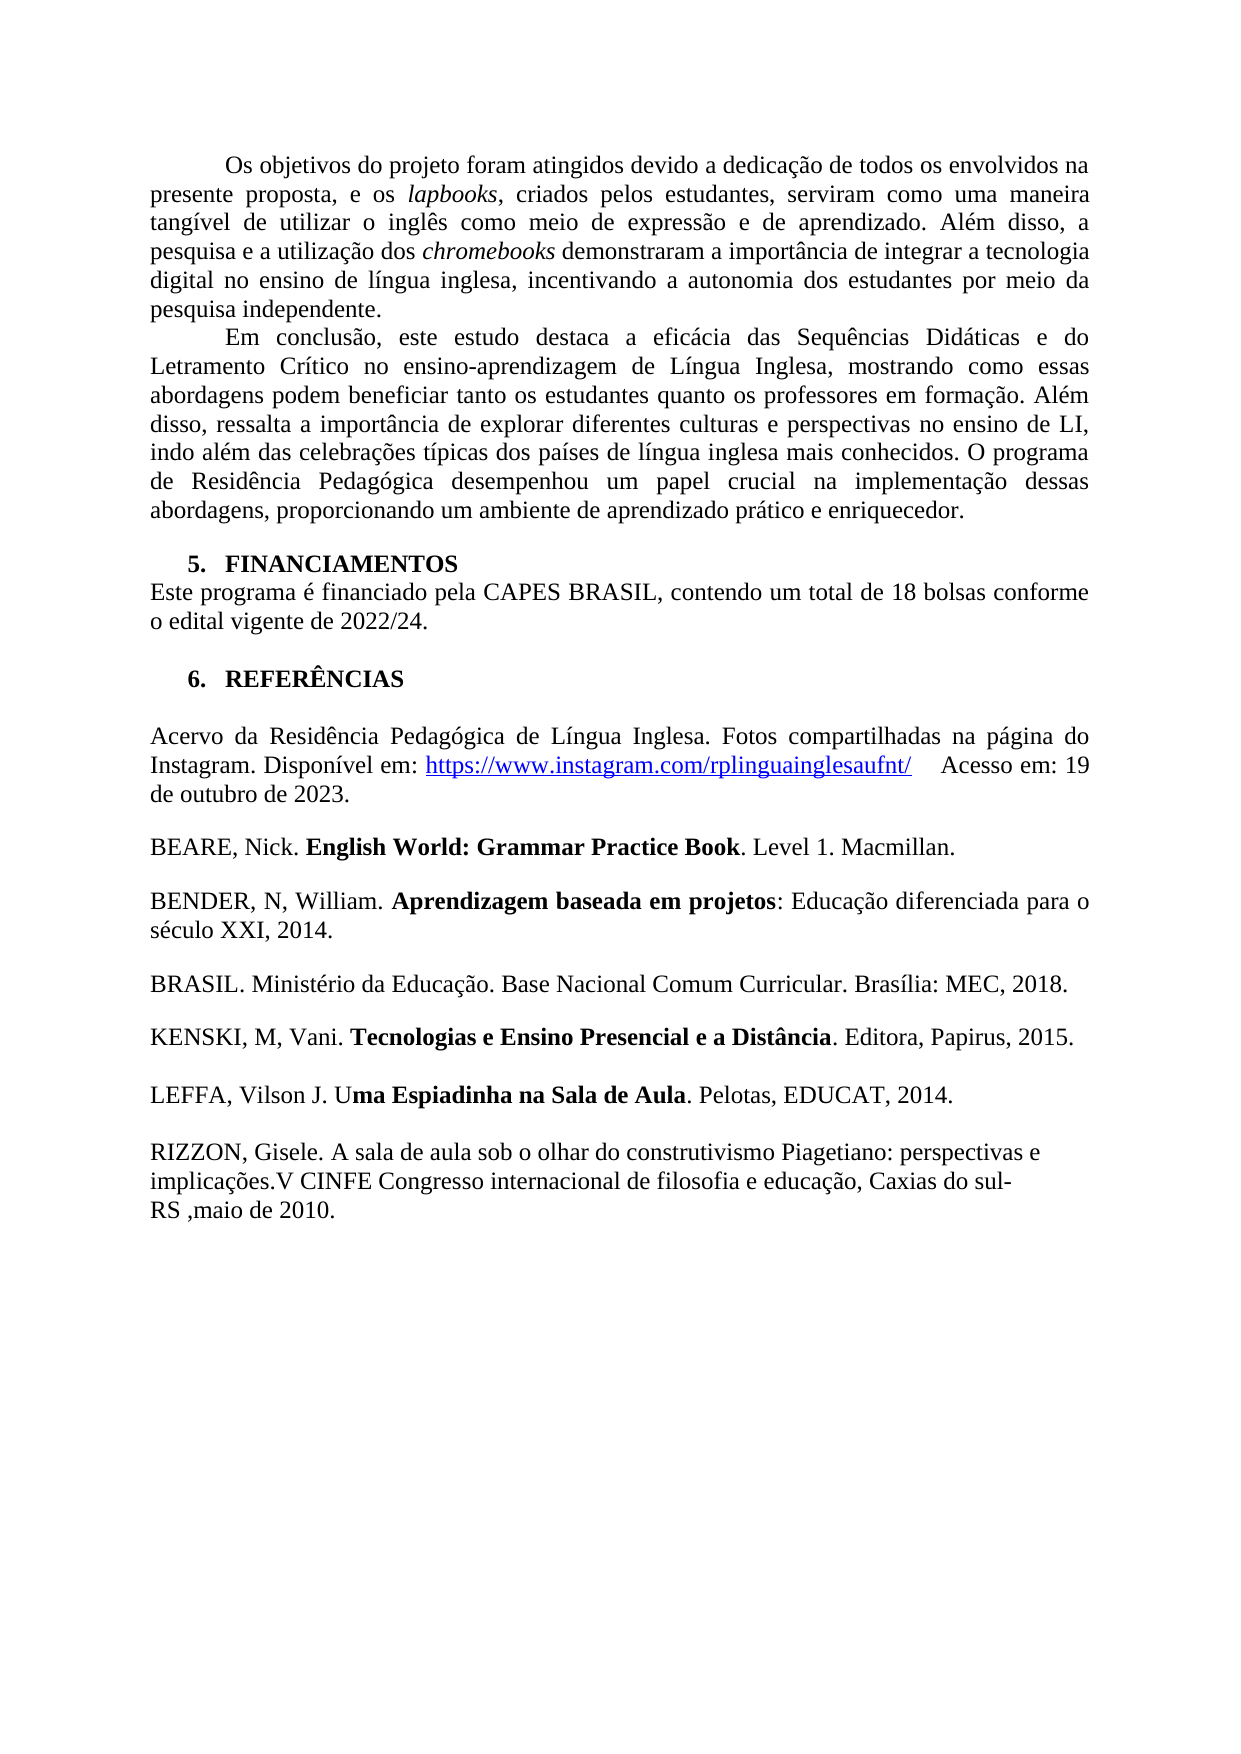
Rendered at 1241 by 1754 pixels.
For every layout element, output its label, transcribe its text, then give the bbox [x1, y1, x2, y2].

text RIZZON, Gisele. A sala de aula sob o olhar do construtivismo Piagetiano: perspectivas e implicações.V CINFE Congresso internacional de filosofia e educação, Caxias do sul-RS ,maio de 2010. [150, 1137, 1090, 1224]
text Os objetivos do projeto foram atingidos devido a dedicação de todos os envolvidos na presente proposta, e os lapbooks, criados pelos estudantes, serviram como uma maneira tangível de utilizar o inglês como meio de expressão e de aprendizado. Além disso, a pesquisa e a utilização dos chromebooks demonstraram a importância de integrar a tecnologia digital no ensino de língua inglesa, incentivando a autonomia dos estudantes por meio da pesquisa independente. [150, 150, 1090, 322]
text Este programa é financiado pela CAPES BRASIL, contendo um total de 18 bolsas conforme o edital vigente de 2022/24. [150, 577, 1090, 635]
text BRASIL. Ministério da Educação. Base Nacional Comum Curricular. Brasília: MEC, 2018. [150, 969, 1090, 997]
text Acervo da Residência Pedagógica de Língua Inglesa. Fotos compartilhadas na página do Instagram. Disponível em: https://www.instagram.com/rplinguainglesaufnt/ Acesso em: 19 de outubro de 2023. [150, 721, 1090, 807]
text BEARE, Nick. English World: Grammar Practice Book. Level 1. Macmillan. [150, 832, 1090, 861]
list REFERÊNCIAS [187, 664, 1090, 692]
text BENDER, N, William. Aprendizagem baseada em projetos: Educação diferenciada para o século XXI, 2014. [150, 886, 1090, 944]
text LEFFA, Vilson J. Uma Espiadinha na Sala de Aula. Pelotas, EDUCAT, 2014. [150, 1080, 1090, 1109]
text KENSKI, M, Vani. Tecnologias e Ensino Presencial e a Distância. Editora, Papirus, 2015. [150, 1022, 1090, 1051]
list FINANCIAMENTOS [187, 549, 1090, 577]
text Em conclusão, este estudo destaca a eficácia das Sequências Didáticas e do Letramento Crítico no ensino-aprendizagem de Língua Inglesa, mostrando como essas abordagens podem beneficiar tanto os estudantes quanto os professores em formação. Além disso, ressalta a importância de explorar diferentes culturas e perspectivas no ensino de LI, indo além das celebrações típicas dos países de língua inglesa mais conhecidos. O programa de Residência Pedagógica desempenhou um papel crucial na implementação dessas abordagens, proporcionando um ambiente de aprendizado prático e enriquecedor. [150, 322, 1090, 524]
